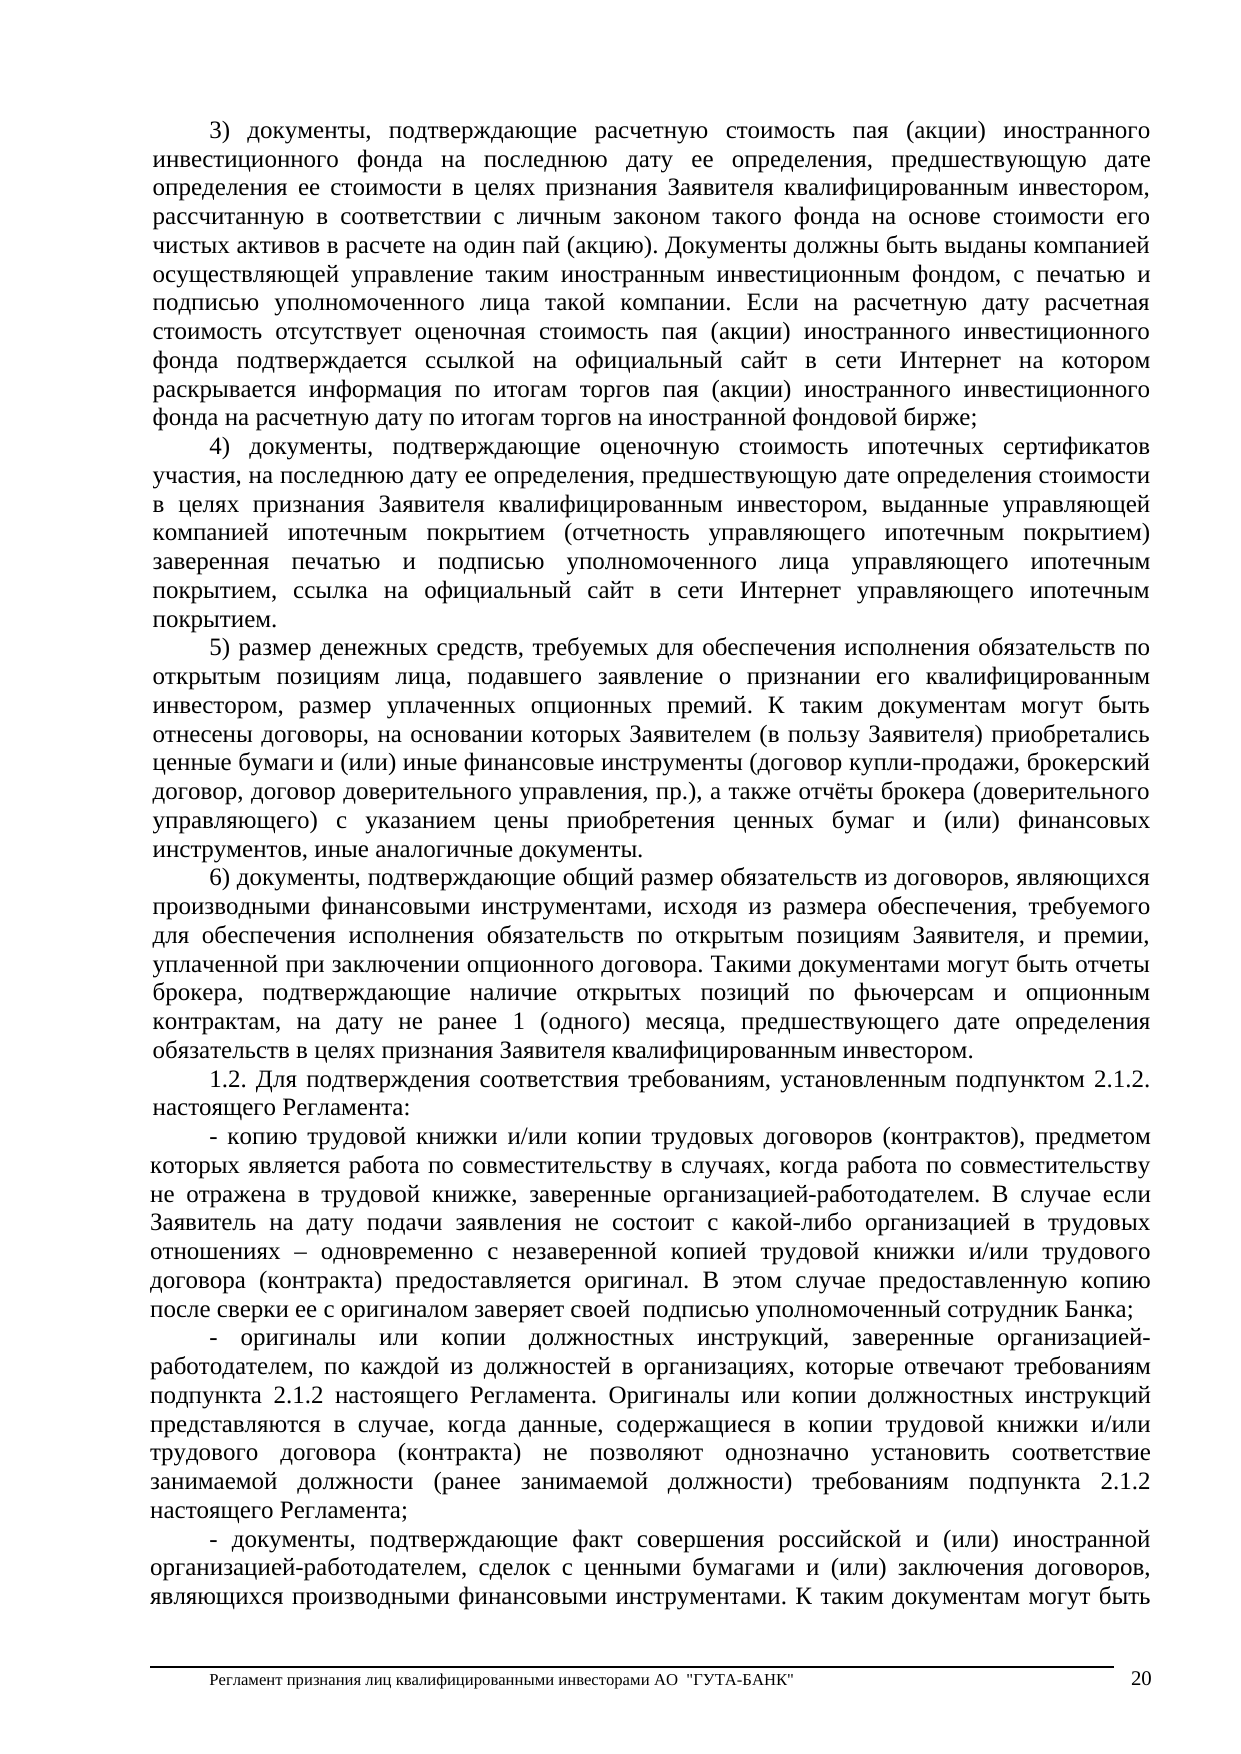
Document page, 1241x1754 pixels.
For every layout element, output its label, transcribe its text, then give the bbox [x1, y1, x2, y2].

text 4) документы, подтверждающие оценочную стоимость ипотечных сертификатов участия, на последнюю дату ее определения, предшествующую дате определения стоимости в целях признания Заявителя квалифицированным инвестором, выданные управляющей компанией ипотечным покрытием (отчетность управляющего ипотечным покрытием) заверенная печатью и подписью уполномоченного лица управляющего ипотечным покрытием, ссылка на официальный сайт в сети Интернет управляющего ипотечным покрытием. [152, 431, 1151, 632]
text 5) размер денежных средств, требуемых для обеспечения исполнения обязательств по открытым позициям лица, подавшего заявление о признании его квалифицированным инвестором, размер уплаченных опционных премий. К таким документам могут быть отнесены договоры, на основании которых Заявителем (в пользу Заявителя) приобретались ценные бумаги и (или) иные финансовые инструменты (договор купли-продажи, брокерский договор, договор доверительного управления, пр.), а также отчёты брокера (доверительного управляющего) с указанием цены приобретения ценных бумаг и (или) финансовых инструментов, иные аналогичные документы. [152, 632, 1151, 862]
text 6) документы, подтверждающие общий размер обязательств из договоров, являющихся производными финансовыми инструментами, исходя из размера обеспечения, требуемого для обеспечения исполнения обязательств по открытым позициям Заявителя, и премии, уплаченной при заключении опционного договора. Такими документами могут быть отчеты брокера, подтверждающие наличие открытых позиций по фьючерсам и опционным контрактам, на дату не ранее 1 (одного) месяца, предшествующего дате определения обязательств в целях признания Заявителя квалифицированным инвестором. [152, 862, 1151, 1064]
text 3) документы, подтверждающие расчетную стоимость пая (акции) иностранного инвестиционного фонда на последнюю дату ее определения, предшествующую дате определения ее стоимости в целях признания Заявителя квалифицированным инвестором, рассчитанную в соответствии с личным законом такого фонда на основе стоимости его чистых активов в расчете на один пай (акцию). Документы должны быть выданы компанией осуществляющей управление таким иностранным инвестиционным фондом, с печатью и подписью уполномоченного лица такой компании. Если на расчетную дату расчетная стоимость отсутствует оценочная стоимость пая (акции) иностранного инвестиционного фонда подтверждается ссылкой на официальный сайт в сети Интернет на котором раскрывается информация по итогам торгов пая (акции) иностранного инвестиционного фонда на расчетную дату по итогам торгов на иностранной фондовой бирже; [152, 115, 1151, 431]
text - оригиналы или копии должностных инструкций, заверенные организацией-работодателем, по каждой из должностей в организациях, которые отвечают требованиям подпункта 2.1.2 настоящего Регламента. Оригиналы или копии должностных инструкций представляются в случае, когда данные, содержащиеся в копии трудовой книжки и/или трудового договора (контракта) не позволяют однозначно установить соответствие занимаемой должности (ранее занимаемой должности) требованиям подпункта 2.1.2 настоящего Регламента; [150, 1322, 1152, 1524]
text - копию трудовой книжки и/или копии трудовых договоров (контрактов), предметом которых является работа по совместительству в случаях, когда работа по совместительству не отражена в трудовой книжке, заверенные организацией-работодателем. В случае если Заявитель на дату подачи заявления не состоит с какой-либо организацией в трудовых отношениях – одновременно с незаверенной копией трудовой книжки и/или трудового договора (контракта) предоставляется оригинал. В этом случае предоставленную копию после сверки ее с оригиналом заверяет своей подписью уполномоченный сотрудник Банка; [150, 1121, 1152, 1322]
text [150, 1524, 1152, 1610]
text 1.2. Для подтверждения соответствия требованиям, установленным подпунктом 2.1.2. настоящего Регламента: [152, 1064, 1151, 1121]
